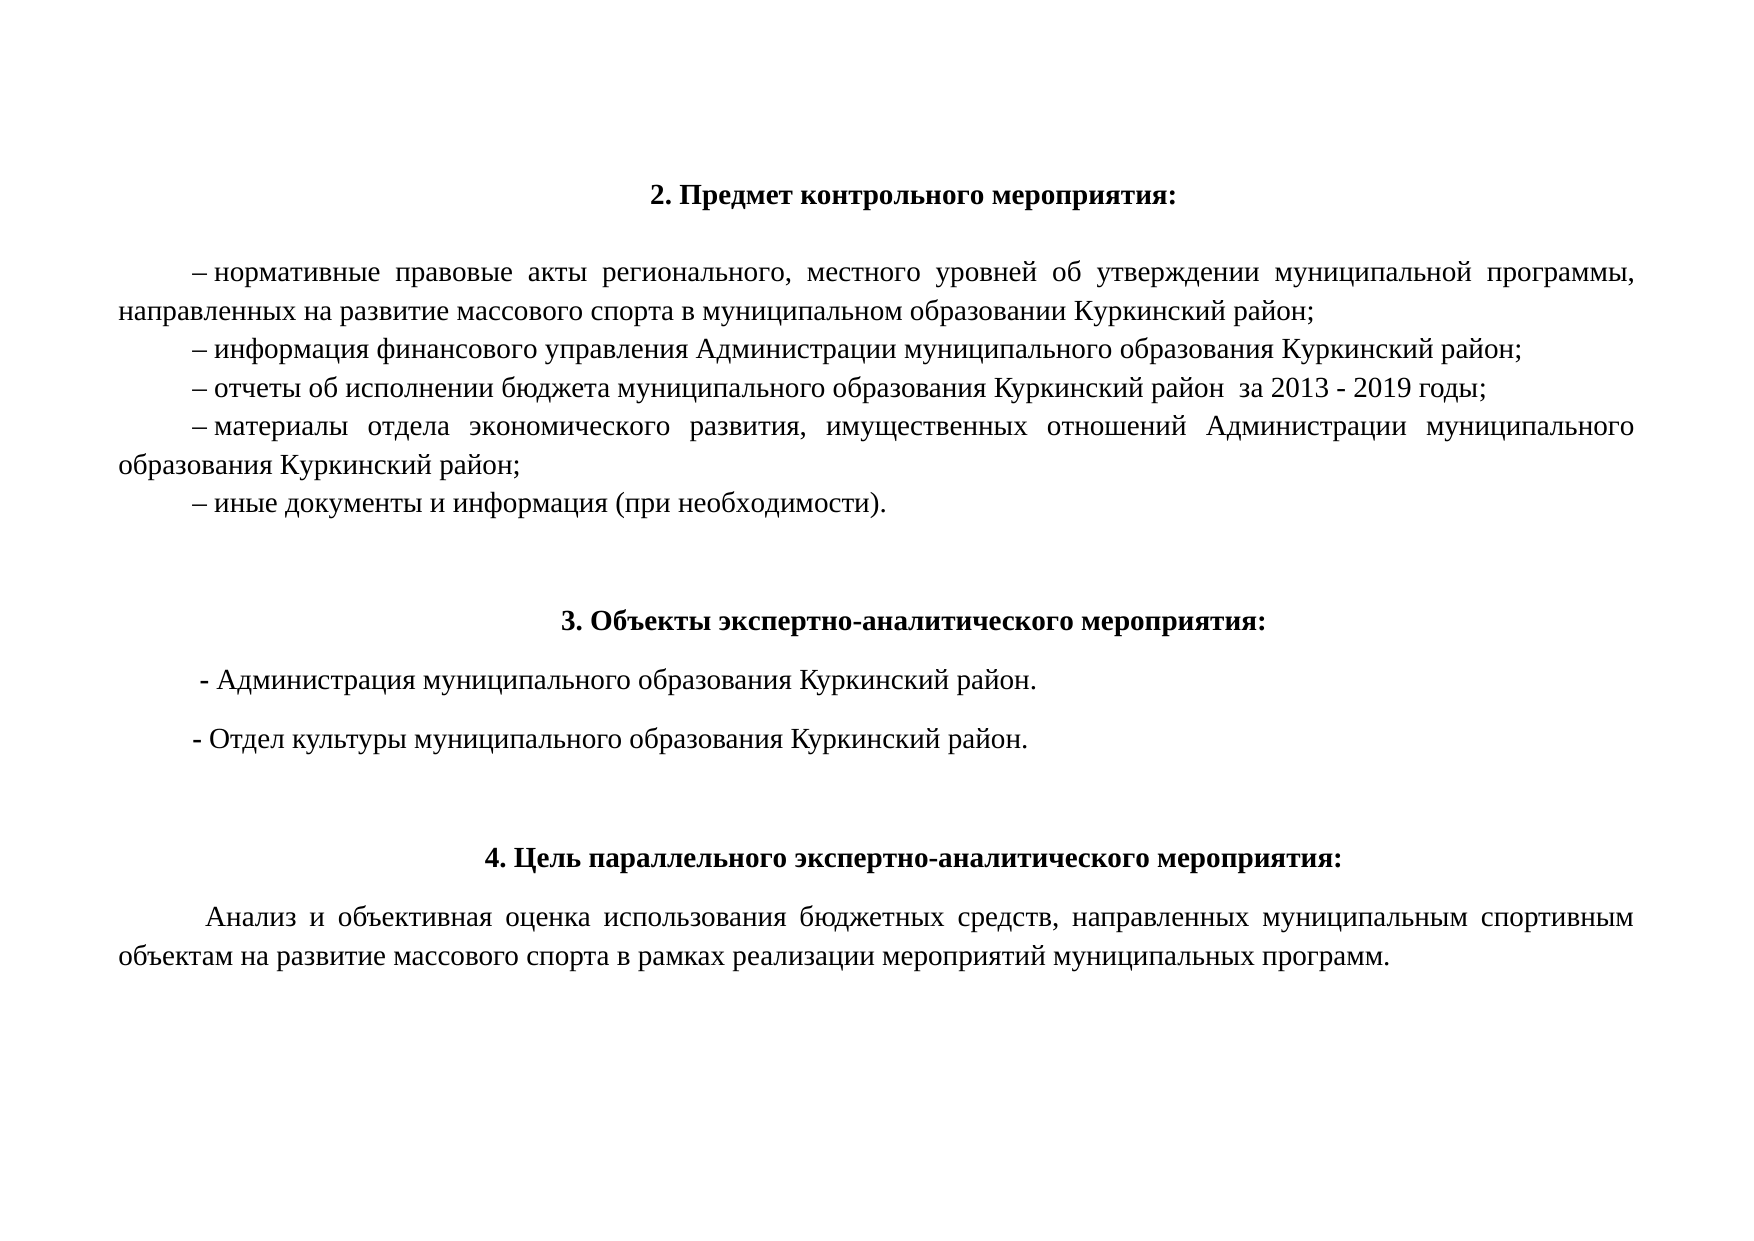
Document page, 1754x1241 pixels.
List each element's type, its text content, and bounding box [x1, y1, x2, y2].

text - Администрация муниципального образования Куркинский район. [118, 662, 1636, 696]
text – отчеты об исполнении бюджета муниципального образования Куркинский район за 2013 - 2019 годы; [118, 370, 1636, 403]
text 3. Объекты экспертно-аналитического мероприятия: [118, 603, 1636, 636]
text 2. Предмет контрольного мероприятия: [118, 177, 1636, 211]
text Анализ и объективная оценка использования бюджетных средств, направленных муниципальным спортивным объектам на развитие массового спорта в рамках реализации мероприятий муниципальных программ. [118, 899, 1636, 972]
text – нормативные правовые акты регионального, местного уровней об утверждении муниципальной программы, направленных на развитие массового спорта в муниципальном образовании Куркинский район; [118, 254, 1636, 326]
text – материалы отдела экономического развития, имущественных отношений Администрации муниципального образования Куркинский район; [118, 408, 1636, 481]
text 4. Цель параллельного экспертно-аналитического мероприятия: [118, 840, 1636, 874]
text - Отдел культуры муниципального образования Куркинский район. [118, 721, 1636, 755]
text – информация финансового управления Администрации муниципального образования Куркинский район; [118, 331, 1636, 365]
text – иные документы и информация (при необходимости). [118, 486, 1636, 519]
